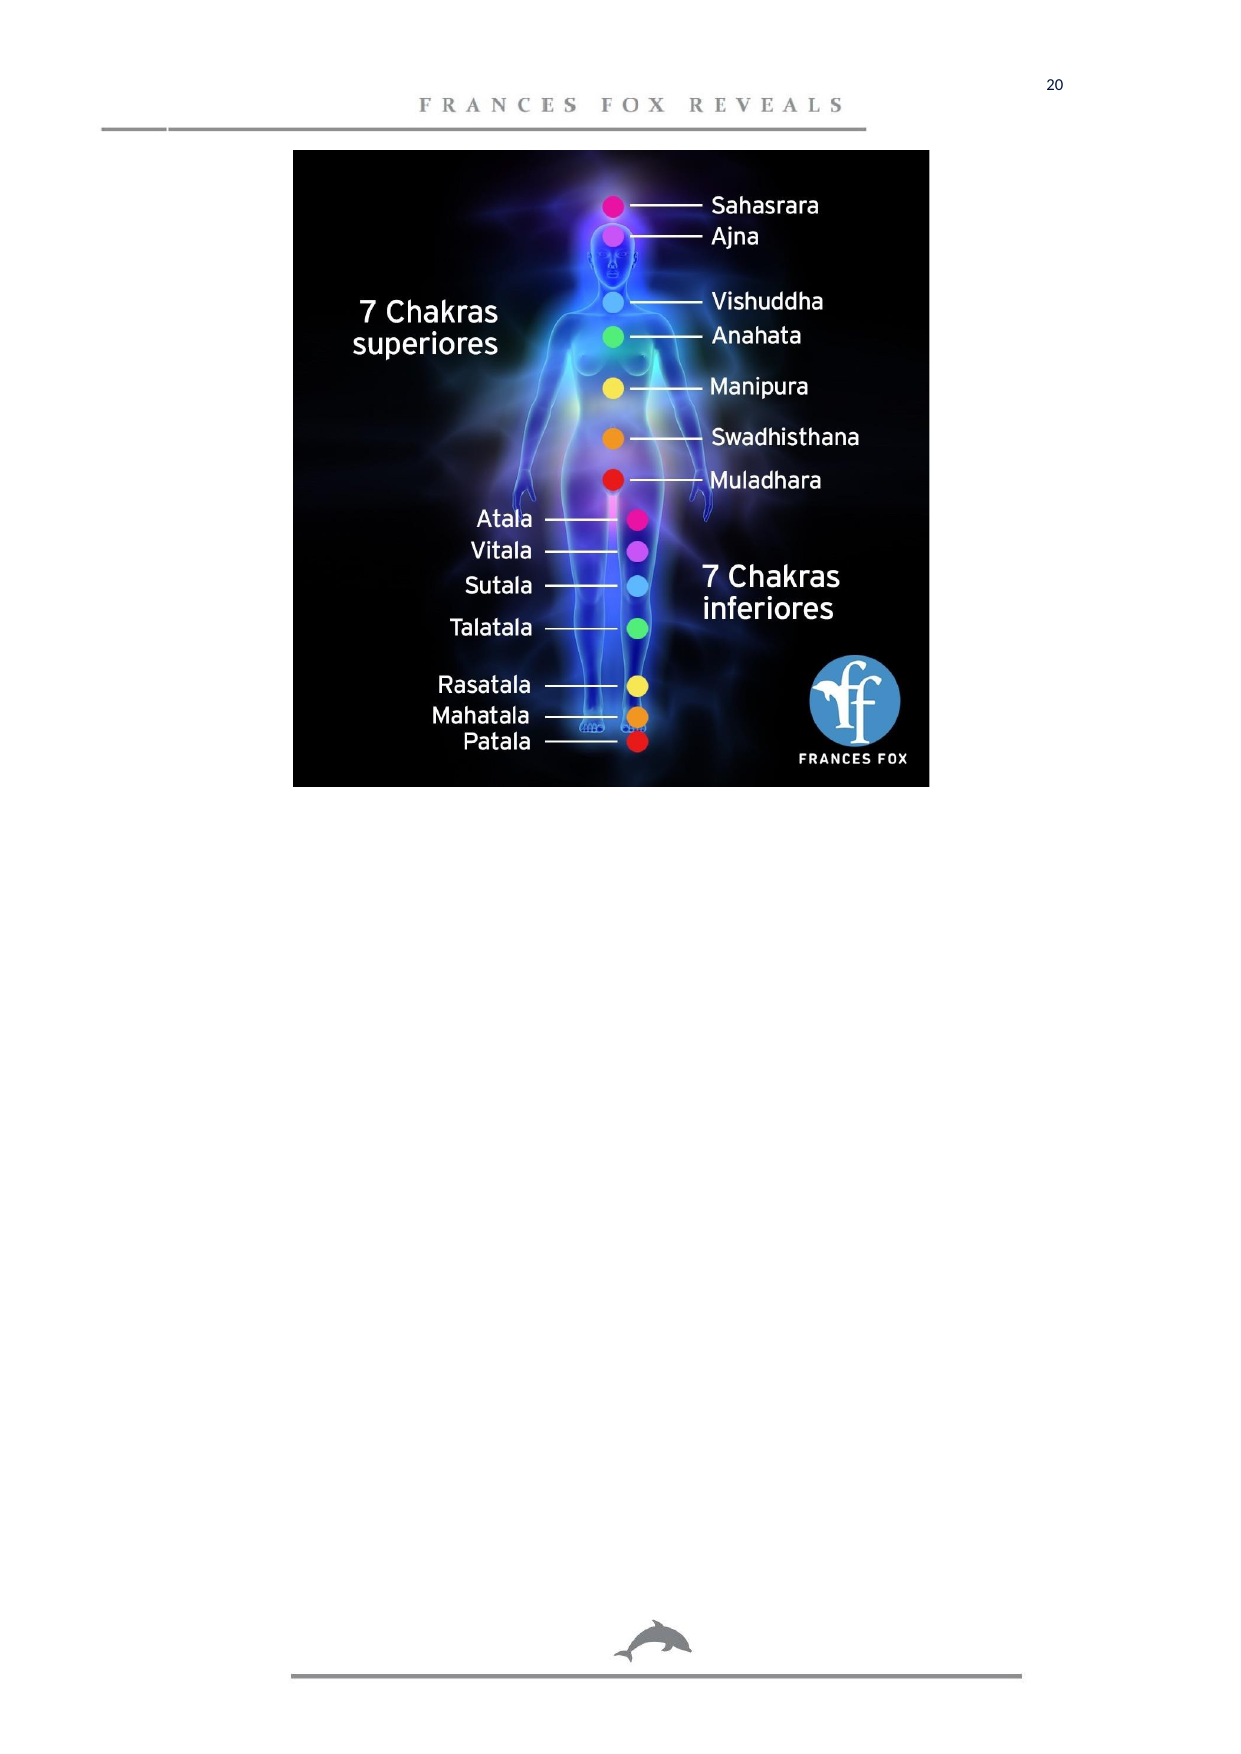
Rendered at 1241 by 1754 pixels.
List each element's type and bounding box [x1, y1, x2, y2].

picture [208, 1579, 1105, 1751]
picture [93, 43, 980, 787]
